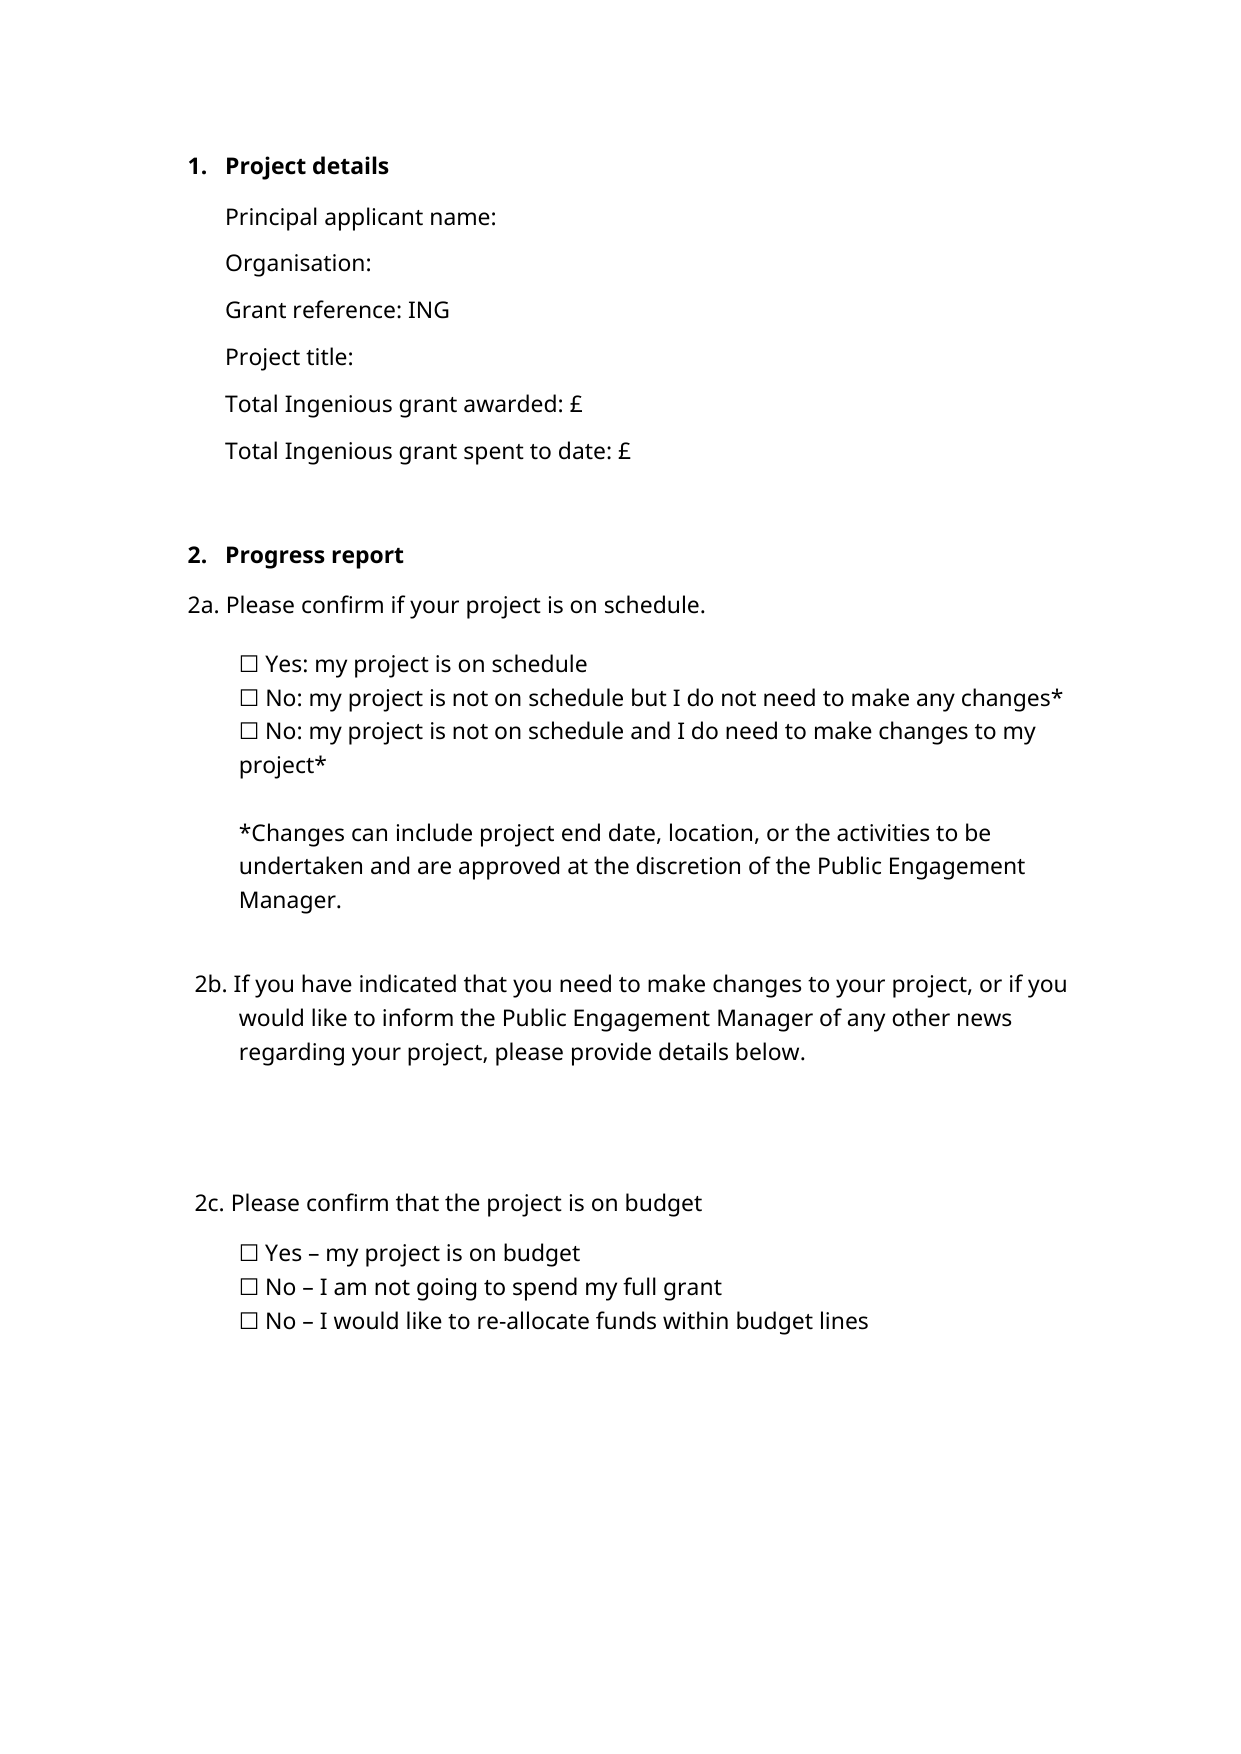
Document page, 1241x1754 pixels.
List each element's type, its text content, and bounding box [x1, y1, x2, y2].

text Principal applicant name: [225, 200, 1090, 232]
text 2a. Please confirm if your project is on schedule. [187, 589, 1090, 620]
text 2b. If you have indicated that you need to make changes to your project, or if you would like to inform the Public Engagement Manager of any other news regarding your project, please provide details below. [194, 968, 1090, 1067]
text Grant reference: ING Project title: Total Ingenious grant awarded: £ Total Ingenious grant spent to date: £ [225, 294, 1090, 508]
list Project details [187, 150, 1090, 181]
text Organisation: [225, 247, 1090, 278]
text Yes – my project is on budget No – I am not going to spend my full grant No – I would like to re-allocate funds within budget lines [239, 1237, 1090, 1336]
list Yes: my project is on schedule No: my project is not on schedule but I do not need to make any changes* [239, 648, 1090, 713]
list Progress report [187, 539, 1090, 570]
text *Changes can include project end date, location, or the activities to be undertaken and are approved at the discretion of the Public Engagement Manager. [239, 817, 1090, 915]
text 2c. Please confirm that the project is on budget [194, 1187, 1090, 1218]
list No: my project is not on schedule and I do need to make changes to my project* [239, 715, 1090, 780]
